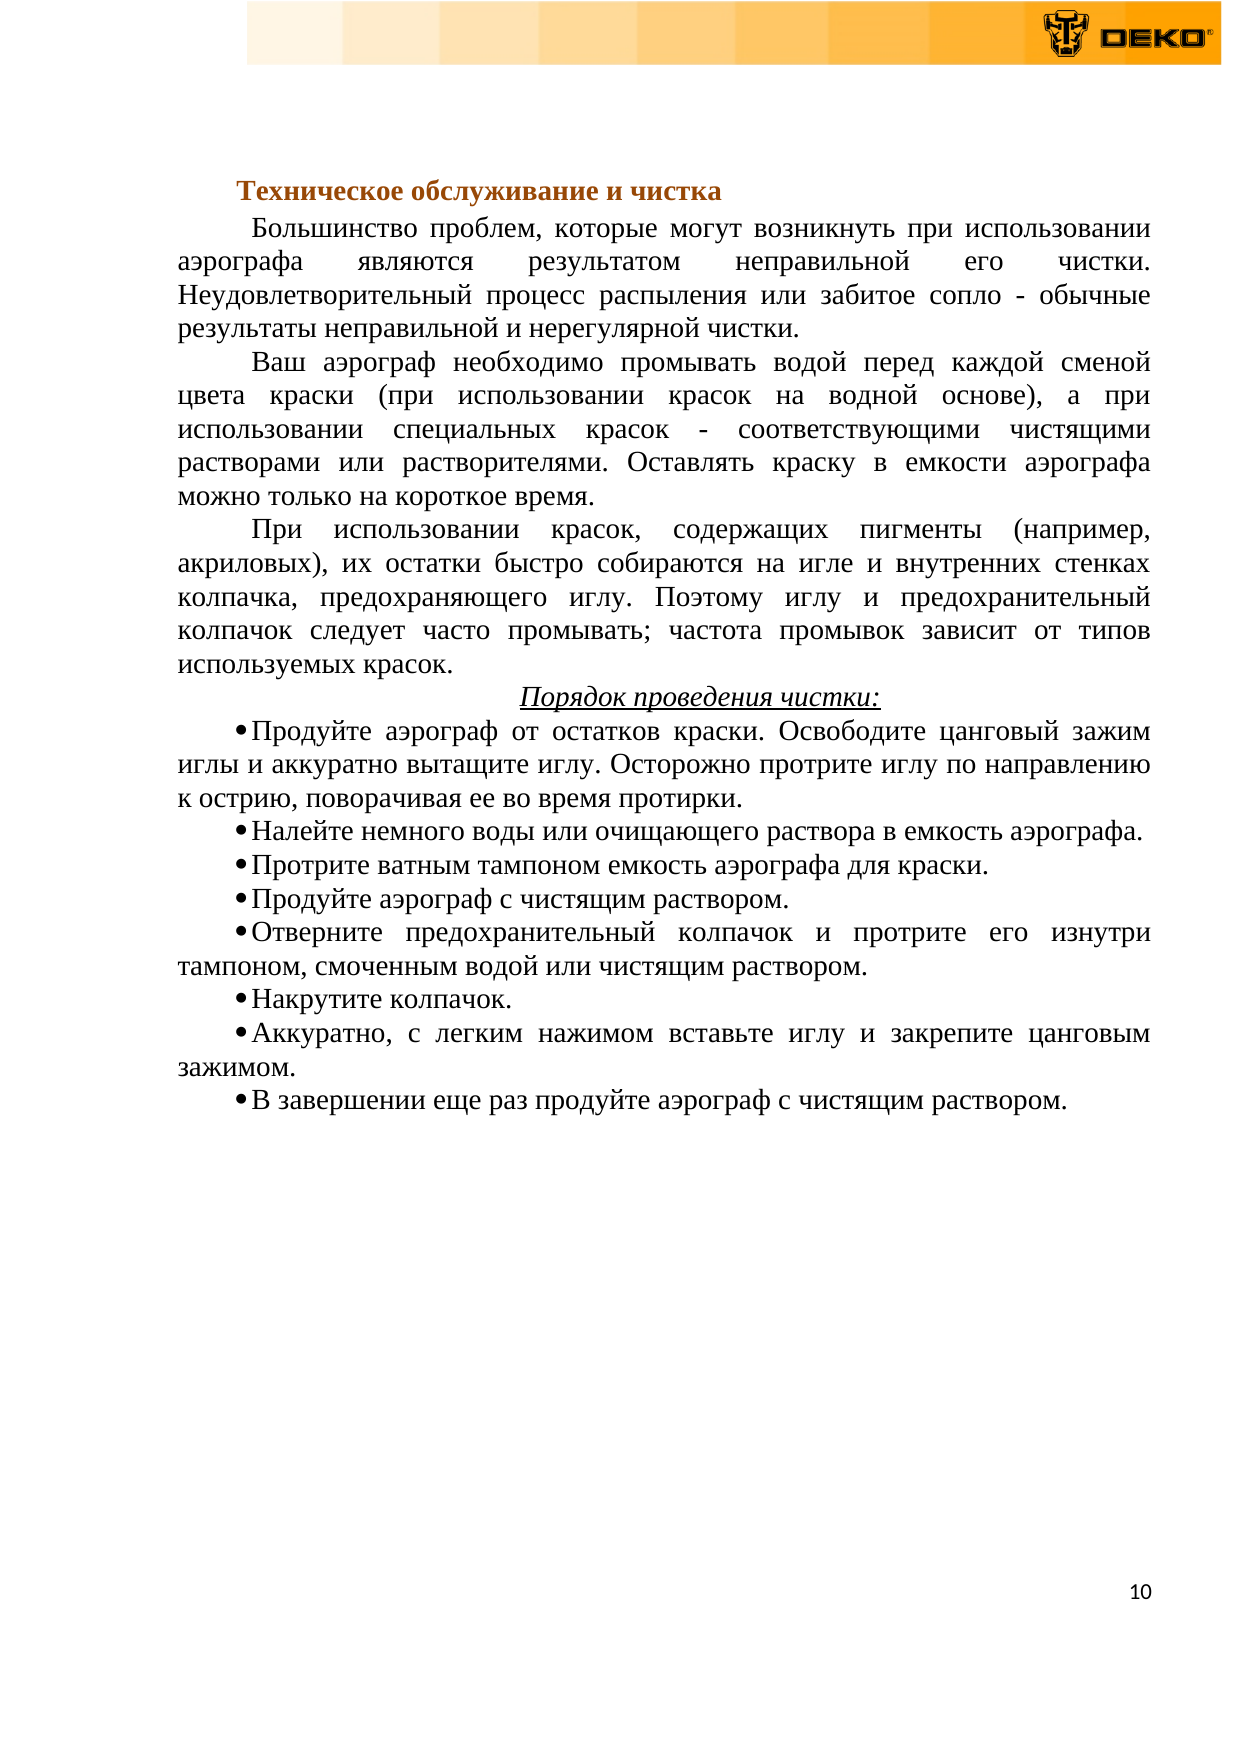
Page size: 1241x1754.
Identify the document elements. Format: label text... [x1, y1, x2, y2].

text Техническое обслуживание и чистка [207, 173, 1152, 207]
list Накрутите колпачок. [177, 982, 1152, 1015]
list В завершении еще раз продуйте аэрограф с чистящим раствором. [177, 1082, 1152, 1116]
list Протрите ватным тампоном емкость аэрографа для краски. [177, 847, 1152, 881]
text Порядок проведения чистки: [177, 679, 1152, 713]
list Продуйте аэрограф от остатков краски. Освободите цанговый зажим иглы и аккуратно вытащите иглу. Осторожно протрите иглу по направлению к острию, поворачивая ее во время протирки. [177, 713, 1152, 813]
list Аккуратно, с легким нажимом вставьте иглу и закрепите цанговым зажимом. [177, 1015, 1152, 1082]
picture [247, 1, 1222, 65]
list Продуйте аэрограф с чистящим раствором. [177, 881, 1152, 914]
text При использовании красок, содержащих пигменты (например, акриловых), их остатки быстро собираются на игле и внутренних стенках колпачка, предохраняющего иглу. Поэтому иглу и предохранительный колпачок следует часто промывать; частота промывок зависит от типов используемых красок. [177, 512, 1152, 679]
text Ваш аэрограф необходимо промывать водой перед каждой сменой цвета краски (при использовании красок на водной основе), а при использовании специальных красок - соответствующими чистящими растворами или растворителями. Оставлять краску в емкости аэрографа можно только на короткое время. [177, 344, 1152, 512]
list Налейте немного воды или очищающего раствора в емкость аэрографа. [177, 813, 1152, 847]
list Отверните предохранительный колпачок и протрите его изнутри тампоном, смоченным водой или чистящим раствором. [177, 914, 1152, 982]
text Большинство проблем, которые могут возникнуть при использовании аэрографа являются результатом неправильной его чистки. Неудовлетворительный процесс распыления или забитое сопло - обычные результаты неправильной и нерегулярной чистки. [177, 210, 1152, 344]
